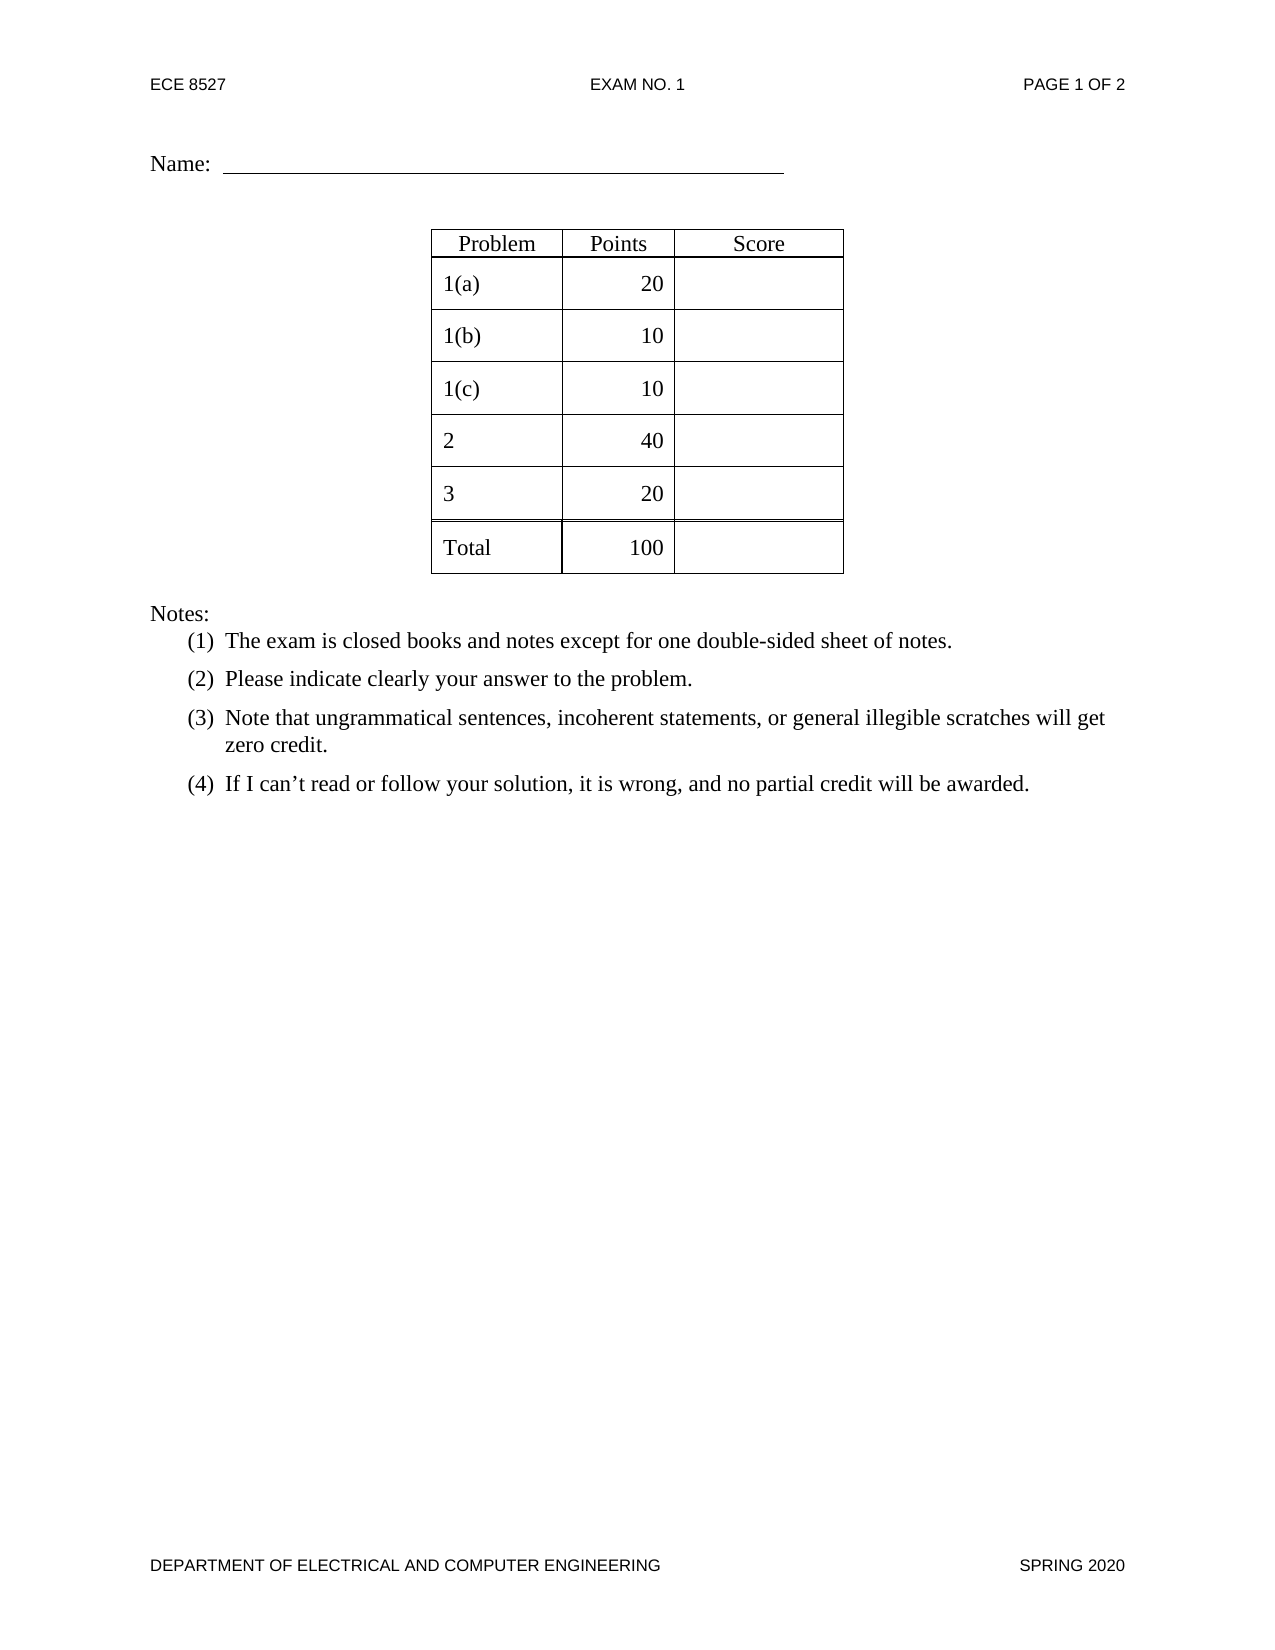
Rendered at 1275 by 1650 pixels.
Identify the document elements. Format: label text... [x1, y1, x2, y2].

table_header Score [675, 230, 843, 256]
text Name: [150, 150, 1125, 176]
list Note that ungrammatical sentences, incoherent statements, or general illegible scratches will get zero credit. [187, 704, 1125, 757]
table_cell 1(b) [432, 310, 562, 361]
table_cell [675, 522, 843, 573]
table_cell 1(a) [432, 258, 562, 309]
list The exam is closed books and notes except for one double-sided sheet of notes. [187, 627, 1125, 653]
table_cell [675, 362, 843, 414]
table_cell [675, 467, 843, 518]
table_header Points [563, 230, 674, 256]
table_cell 40 [563, 415, 674, 466]
text Notes: [150, 600, 1125, 627]
table_cell Total [432, 522, 561, 573]
table_cell 10 [563, 362, 674, 414]
table_header Problem [432, 230, 562, 256]
table_cell 10 [563, 310, 674, 361]
table_cell 2 [432, 415, 562, 466]
table_cell [675, 415, 843, 466]
table_cell 1(c) [432, 362, 562, 414]
table_cell [675, 258, 843, 309]
table_cell 100 [563, 522, 674, 573]
list If I can’t read or follow your solution, it is wrong, and no partial credit will be awarded. [187, 769, 1125, 796]
list Please indicate clearly your answer to the problem. [187, 666, 1125, 692]
table_cell 3 [432, 467, 562, 518]
table_cell 20 [563, 467, 674, 518]
table_cell [675, 310, 843, 361]
table_cell 20 [563, 258, 674, 309]
